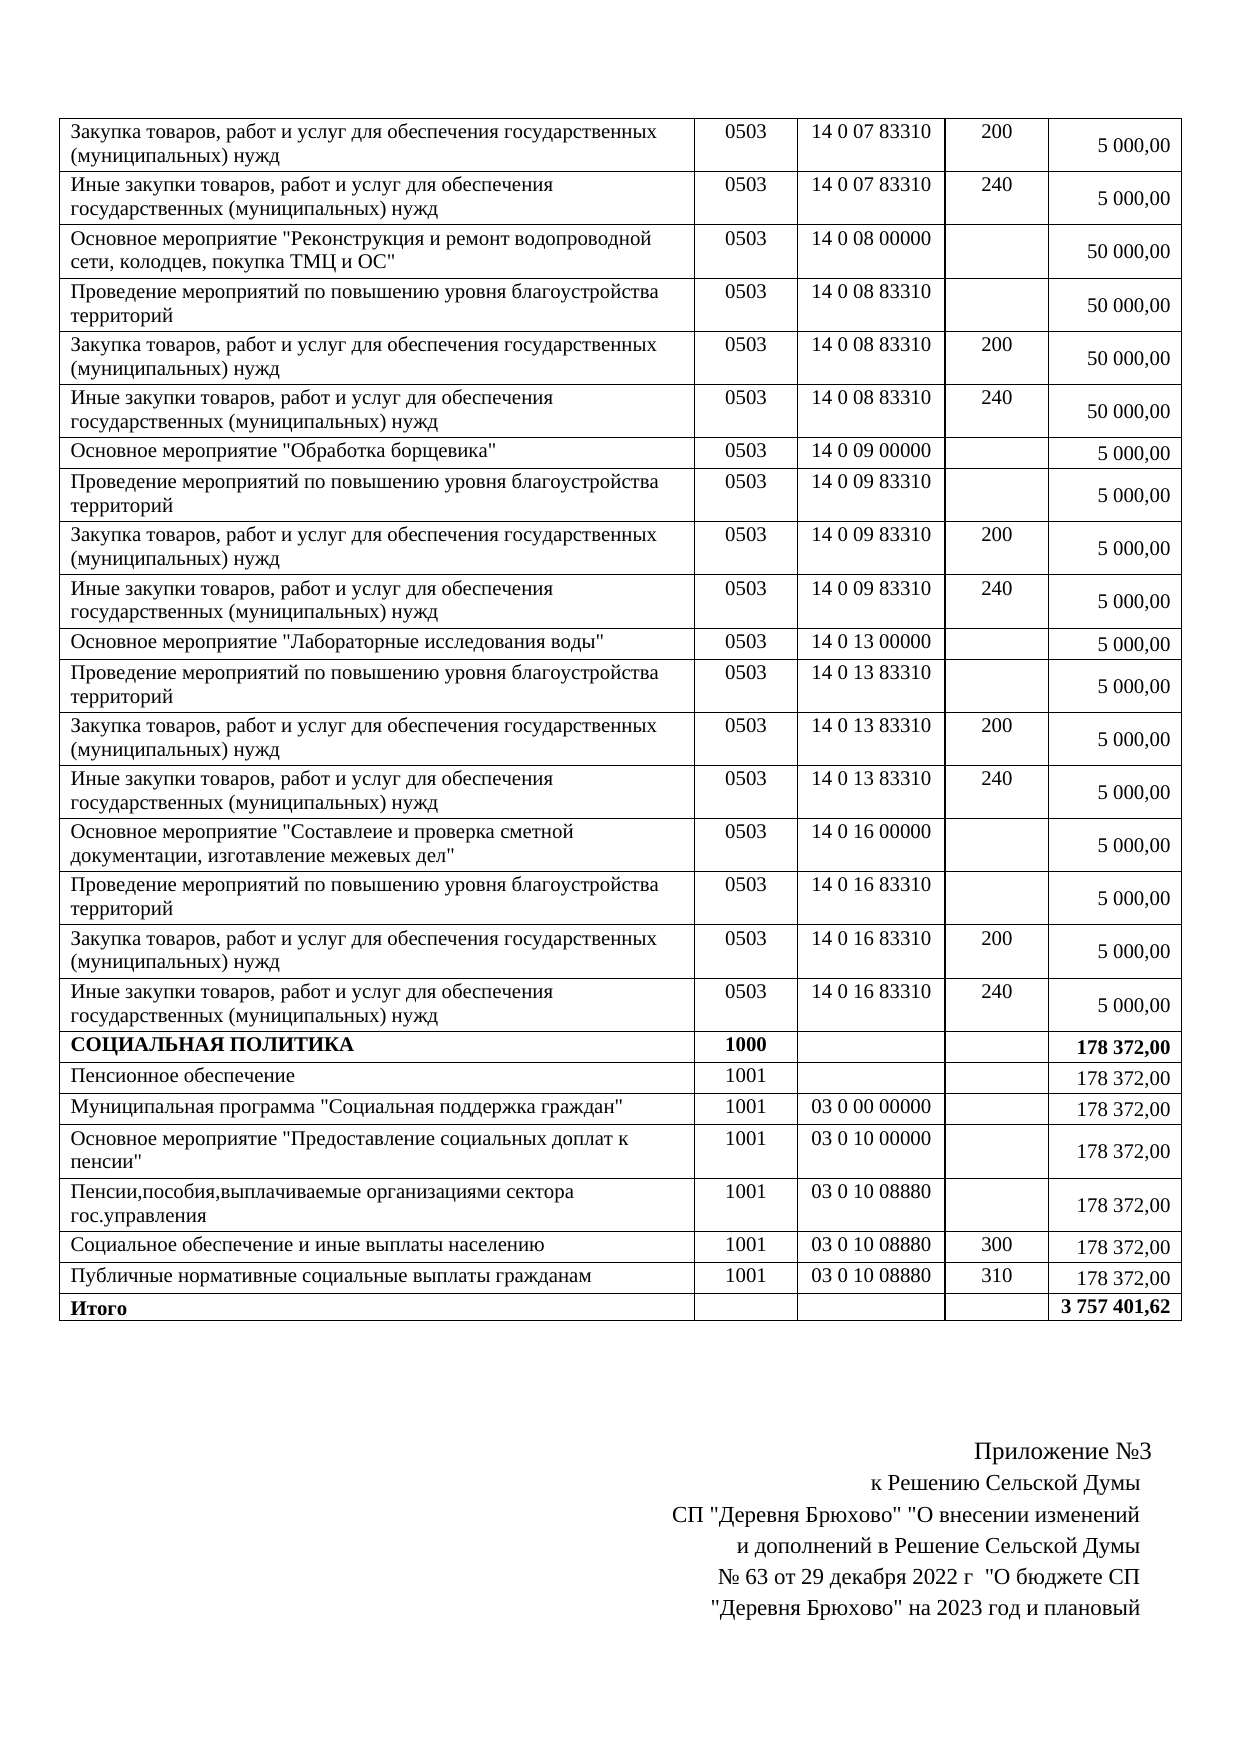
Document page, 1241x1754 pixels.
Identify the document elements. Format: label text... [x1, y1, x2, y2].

table_cell Закупка товаров, работ и услуг для обеспечения государственных (муниципальных) нужд [60, 522, 694, 574]
table_cell 200 [946, 713, 1048, 765]
table_cell 03 0 10 08880 [798, 1232, 944, 1262]
table_cell 14 0 08 83310 [798, 279, 944, 331]
table_cell 50 000,00 [1049, 225, 1181, 277]
table_cell 14 0 13 83310 [798, 713, 944, 765]
table_cell [946, 438, 1048, 468]
table_cell 178 372,00 [1049, 1263, 1181, 1293]
table_cell 14 0 09 83310 [798, 469, 944, 521]
table_cell 0503 [695, 575, 797, 627]
table_cell [946, 1063, 1048, 1093]
table_cell Проведение мероприятий по повышению уровня благоустройства территорий [60, 660, 694, 712]
table_cell 200 [946, 332, 1048, 384]
table_cell 5 000,00 [1049, 438, 1181, 468]
table_cell [946, 1125, 1048, 1177]
table_cell 03 0 10 08880 [798, 1179, 944, 1231]
table_cell [946, 1032, 1048, 1062]
table_cell 14 0 16 00000 [798, 819, 944, 871]
table_cell 5 000,00 [1049, 872, 1181, 924]
table_cell Проведение мероприятий по повышению уровня благоустройства территорий [60, 872, 694, 924]
table_cell Проведение мероприятий по повышению уровня благоустройства территорий [60, 279, 694, 331]
table_cell Социальное обеспечение и иные выплаты населению [60, 1232, 694, 1262]
table_cell 03 0 10 08880 [798, 1263, 944, 1293]
table_cell [946, 1294, 1048, 1320]
table_cell 14 0 09 83310 [798, 522, 944, 574]
text Приложение №3 [177, 1436, 1152, 1464]
table_cell [798, 1063, 944, 1093]
table_cell 1001 [695, 1094, 797, 1124]
table_cell 5 000,00 [1049, 925, 1181, 977]
table_cell Закупка товаров, работ и услуг для обеспечения государственных (муниципальных) нужд [60, 119, 694, 171]
table_cell 14 0 09 83310 [798, 575, 944, 627]
table_cell Закупка товаров, работ и услуг для обеспечения государственных (муниципальных) нужд [60, 925, 694, 977]
table_cell 1001 [695, 1232, 797, 1262]
table_cell "Деревня Брюхово" на 2023 год и плановый [298, 1590, 1152, 1621]
table_cell 14 0 08 00000 [798, 225, 944, 277]
table_cell 50 000,00 [1049, 279, 1181, 331]
table_cell Муниципальная программа "Социальная поддержка граждан" [60, 1094, 694, 1124]
table_cell Основное мероприятие "Лабораторные исследования воды" [60, 629, 694, 659]
table_cell Проведение мероприятий по повышению уровня благоустройства территорий [60, 469, 694, 521]
table_cell № 63 от 29 декабря 2022 г "О бюджете СП [298, 1558, 1152, 1589]
table_cell 50 000,00 [1049, 385, 1181, 437]
table_cell [695, 1294, 797, 1320]
table_cell Пенсионное обеспечение [60, 1063, 694, 1093]
table_cell 0503 [695, 469, 797, 521]
table_cell 0503 [695, 172, 797, 224]
table_cell [946, 469, 1048, 521]
table_cell 5 000,00 [1049, 819, 1181, 871]
table_cell Итого [60, 1294, 694, 1320]
table_cell Основное мероприятие "Составлеие и проверка сметной документации, изготавление межевых дел" [60, 819, 694, 871]
table_cell [946, 660, 1048, 712]
table_cell 5 000,00 [1049, 629, 1181, 659]
table_cell Иные закупки товаров, работ и услуг для обеспечения государственных (муниципальных) нужд [60, 766, 694, 818]
table_cell Закупка товаров, работ и услуг для обеспечения государственных (муниципальных) нужд [60, 332, 694, 384]
table_cell 0503 [695, 925, 797, 977]
table_cell 0503 [695, 660, 797, 712]
table_cell 03 0 00 00000 [798, 1094, 944, 1124]
table_cell [946, 1094, 1048, 1124]
table_cell 14 0 16 83310 [798, 979, 944, 1031]
table_cell 0503 [695, 332, 797, 384]
table_cell [946, 225, 1048, 277]
table_cell [798, 1032, 944, 1062]
table_cell Иные закупки товаров, работ и услуг для обеспечения государственных (муниципальных) нужд [60, 979, 694, 1031]
table_cell 178 372,00 [1049, 1094, 1181, 1124]
table_cell 14 0 13 83310 [798, 660, 944, 712]
table_cell 0503 [695, 872, 797, 924]
table_cell 0503 [695, 629, 797, 659]
table_cell 240 [946, 979, 1048, 1031]
table_cell [946, 629, 1048, 659]
table_cell 5 000,00 [1049, 713, 1181, 765]
table_cell 5 000,00 [1049, 575, 1181, 627]
table_cell 14 0 13 00000 [798, 629, 944, 659]
table_cell 0503 [695, 119, 797, 171]
table_cell 240 [946, 172, 1048, 224]
table_cell СП "Деревня Брюхово" "О внесении изменений [298, 1496, 1152, 1527]
table_cell [946, 819, 1048, 871]
table_cell 5 000,00 [1049, 979, 1181, 1031]
table_cell 0503 [695, 225, 797, 277]
table_cell [946, 279, 1048, 331]
table_cell 0503 [695, 279, 797, 331]
table_cell 3 757 401,62 [1049, 1294, 1181, 1320]
table_cell [798, 1294, 944, 1320]
table_cell 0503 [695, 522, 797, 574]
table_cell 200 [946, 522, 1048, 574]
table_cell Иные закупки товаров, работ и услуг для обеспечения государственных (муниципальных) нужд [60, 575, 694, 627]
table_cell Основное мероприятие "Предоставление социальных доплат к пенсии" [60, 1125, 694, 1177]
table_cell Публичные нормативные социальные выплаты гражданам [60, 1263, 694, 1293]
table_cell Иные закупки товаров, работ и услуг для обеспечения государственных (муниципальных) нужд [60, 172, 694, 224]
table_cell 1001 [695, 1063, 797, 1093]
table_cell 240 [946, 575, 1048, 627]
table_cell 240 [946, 385, 1048, 437]
table_cell 14 0 07 83310 [798, 119, 944, 171]
table_cell 178 372,00 [1049, 1179, 1181, 1231]
table_cell 0503 [695, 438, 797, 468]
table_cell 50 000,00 [1049, 332, 1181, 384]
table_cell 240 [946, 766, 1048, 818]
table_cell СОЦИАЛЬНАЯ ПОЛИТИКА [60, 1032, 694, 1062]
table_cell Основное мероприятие "Реконструкция и ремонт водопроводной сети, колодцев, покупка ТМЦ и ОС" [60, 225, 694, 277]
table_cell 0503 [695, 766, 797, 818]
table_cell 5 000,00 [1049, 172, 1181, 224]
table_cell 0503 [695, 979, 797, 1031]
table_cell 178 372,00 [1049, 1232, 1181, 1262]
table_cell 1000 [695, 1032, 797, 1062]
table_cell 14 0 16 83310 [798, 872, 944, 924]
table_cell Иные закупки товаров, работ и услуг для обеспечения государственных (муниципальных) нужд [60, 385, 694, 437]
table_cell [946, 1179, 1048, 1231]
table_cell [946, 872, 1048, 924]
table_cell Основное мероприятие "Обработка борщевика" [60, 438, 694, 468]
table_cell 0503 [695, 385, 797, 437]
table_cell 14 0 13 83310 [798, 766, 944, 818]
table_cell 300 [946, 1232, 1048, 1262]
table_cell Пенсии,пособия,выплачиваемые организациями сектора гос.управления [60, 1179, 694, 1231]
table_cell 1001 [695, 1263, 797, 1293]
table_cell Закупка товаров, работ и услуг для обеспечения государственных (муниципальных) нужд [60, 713, 694, 765]
table_cell 1001 [695, 1179, 797, 1231]
table_cell 5 000,00 [1049, 469, 1181, 521]
table_cell и дополнений в Решение Сельской Думы [298, 1527, 1152, 1558]
table_cell 178 372,00 [1049, 1063, 1181, 1093]
table_cell 14 0 08 83310 [798, 385, 944, 437]
table_cell 200 [946, 925, 1048, 977]
table_cell 03 0 10 00000 [798, 1125, 944, 1177]
table_cell 0503 [695, 713, 797, 765]
table_cell 5 000,00 [1049, 766, 1181, 818]
table_cell 14 0 16 83310 [798, 925, 944, 977]
table_cell 5 000,00 [1049, 660, 1181, 712]
table_cell 14 0 07 83310 [798, 172, 944, 224]
table_cell 0503 [695, 819, 797, 871]
table_cell 200 [946, 119, 1048, 171]
table_cell 5 000,00 [1049, 522, 1181, 574]
table_cell 178 372,00 [1049, 1032, 1181, 1062]
table_cell 14 0 08 83310 [798, 332, 944, 384]
table_cell 5 000,00 [1049, 119, 1181, 171]
table_cell 178 372,00 [1049, 1125, 1181, 1177]
table_cell 310 [946, 1263, 1048, 1293]
table_cell 1001 [695, 1125, 797, 1177]
table_header к Решению Сельской Думы [298, 1465, 1152, 1496]
table_cell 14 0 09 00000 [798, 438, 944, 468]
